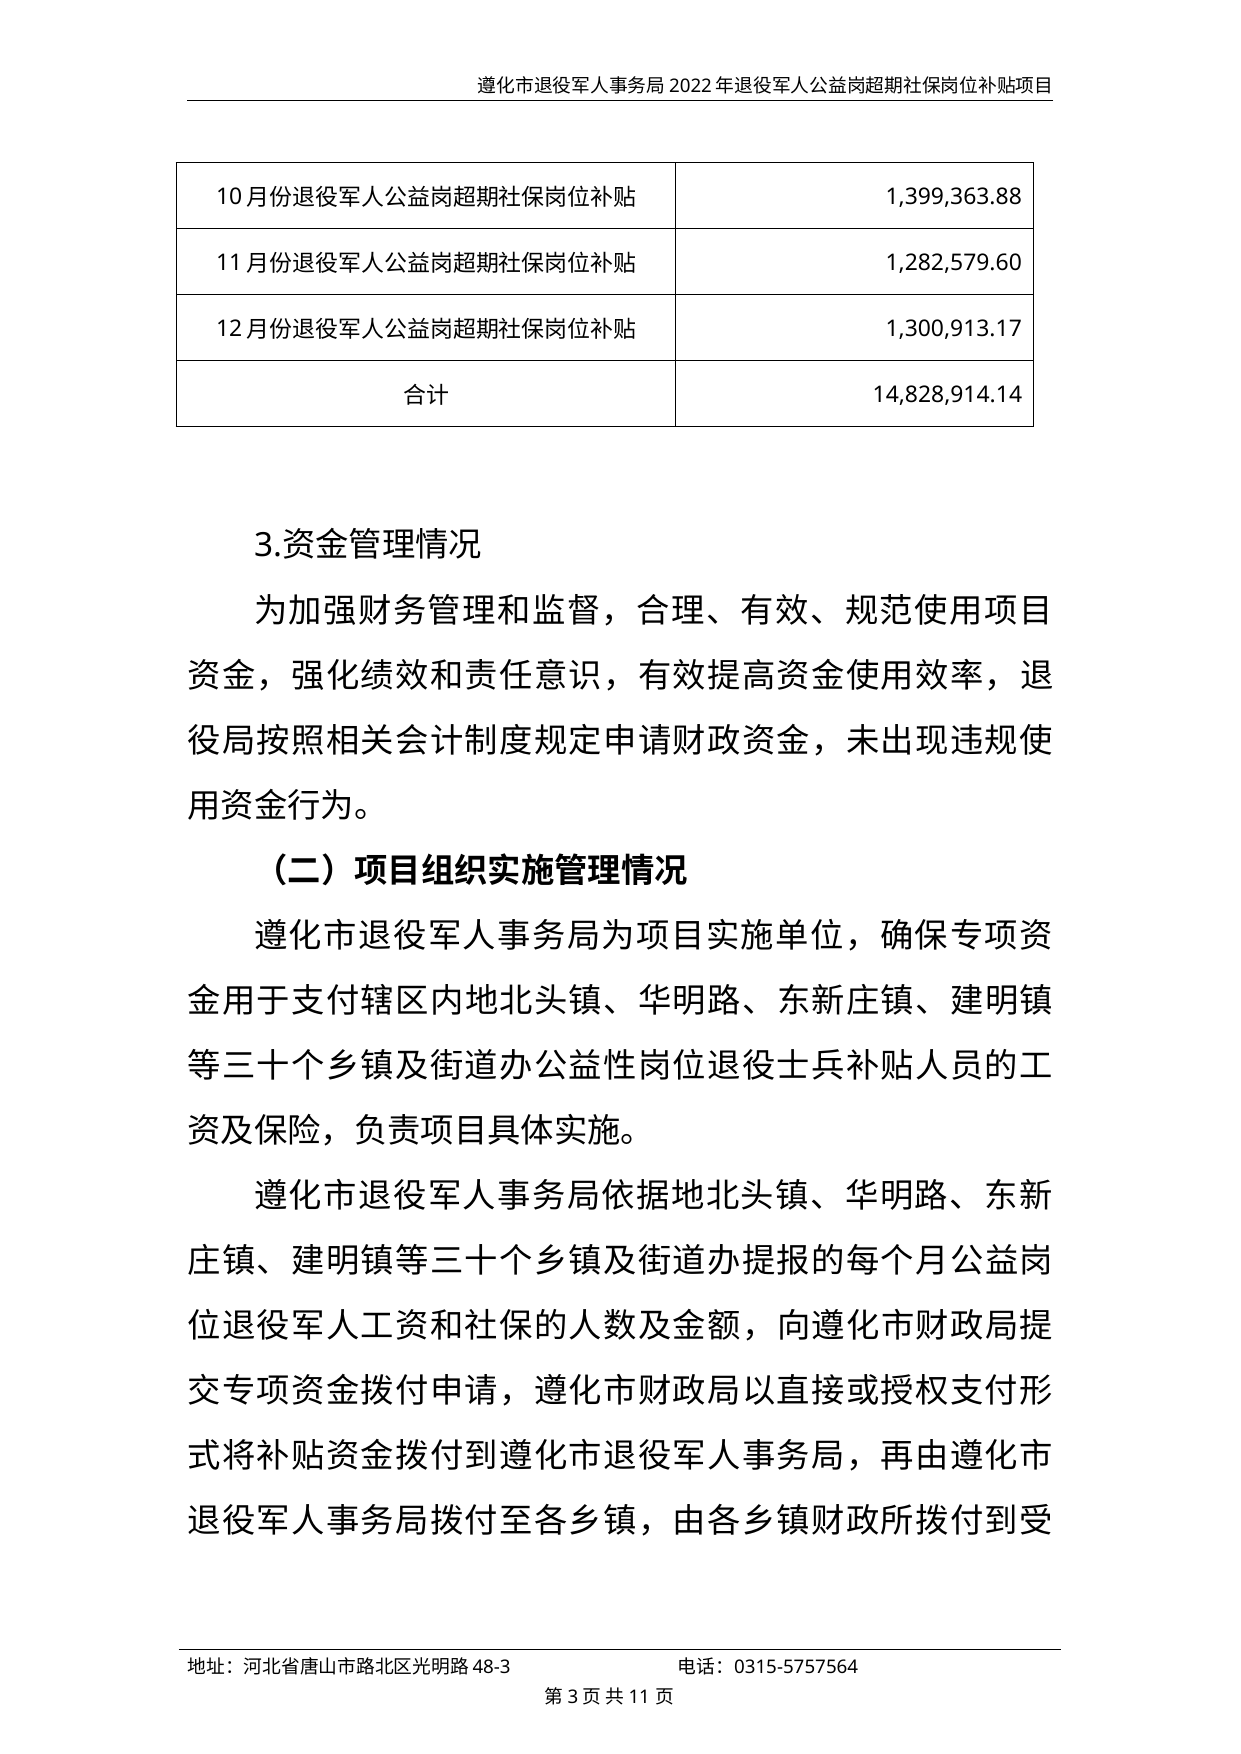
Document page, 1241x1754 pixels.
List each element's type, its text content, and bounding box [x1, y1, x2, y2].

table_cell 1,300,913.17 [676, 295, 1033, 360]
table_cell 1,282,579.60 [676, 229, 1033, 294]
table_cell 12月份退役军人公益岗超期社保岗位补贴 [177, 295, 675, 360]
table_cell 10月份退役军人公益岗超期社保岗位补贴 [177, 163, 675, 228]
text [187, 1160, 1053, 1550]
table_cell 1,399,363.88 [676, 163, 1033, 228]
text 3.资金管理情况 [187, 510, 1053, 575]
table_cell 14,828,914.14 [676, 361, 1033, 426]
table_cell 11月份退役军人公益岗超期社保岗位补贴 [177, 229, 675, 294]
table_cell 合计 [177, 361, 675, 426]
text 为加强财务管理和监督，合理、有效、规范使用项目资金，强化绩效和责任意识，有效提高资金使用效率，退役局按照相关会计制度规定申请财政资金，未出现违规使用资金行为。 [187, 575, 1053, 835]
text （二）项目组织实施管理情况 [187, 835, 1053, 900]
text 遵化市退役军人事务局为项目实施单位，确保专项资金用于支付辖区内地北头镇、华明路、东新庄镇、建明镇等三十个乡镇及街道办公益性岗位退役士兵补贴人员的工资及保险，负责项目具体实施。 [187, 900, 1053, 1160]
